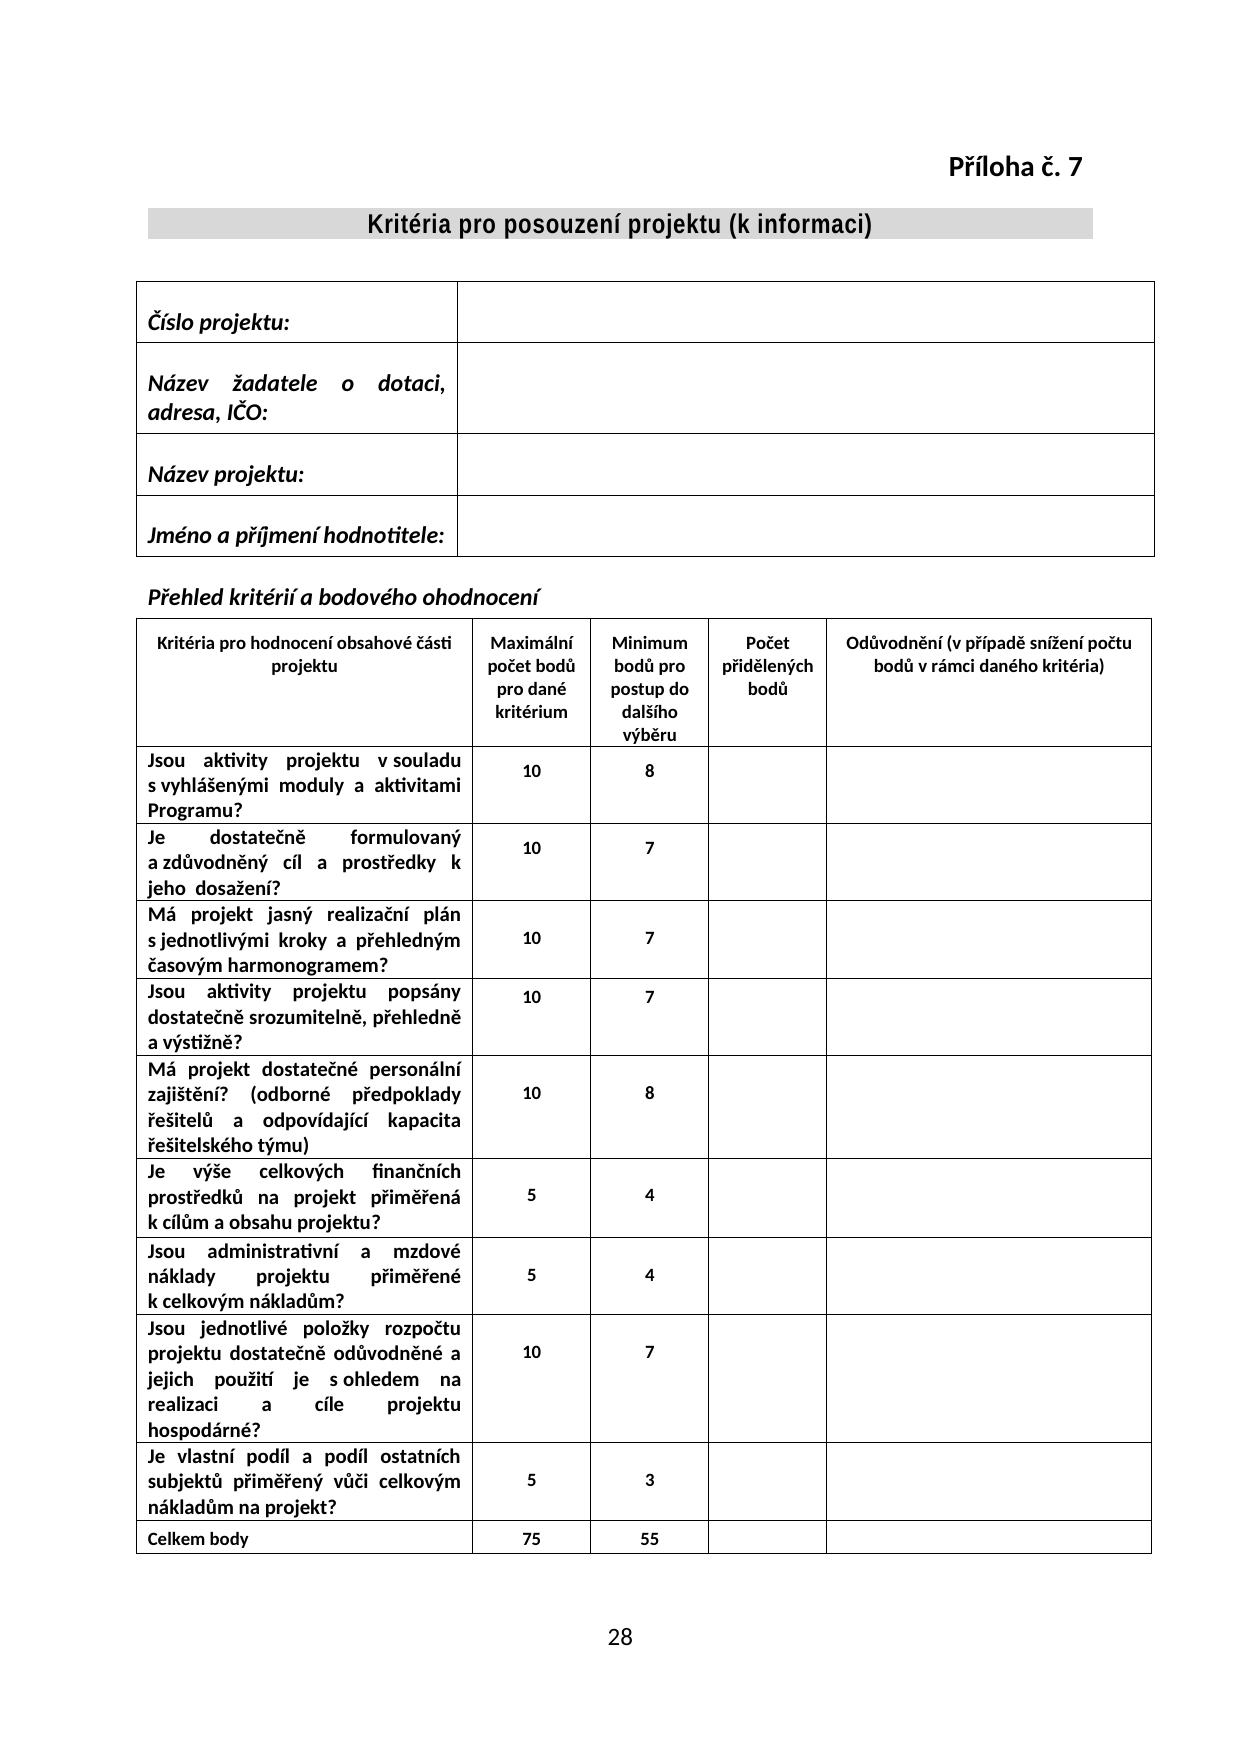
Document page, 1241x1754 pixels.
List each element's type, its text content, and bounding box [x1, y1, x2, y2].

table_cell Má projekt jasný realizační plán s jednotlivými kroky a přehledným časovým harmonogramem? [137, 901, 472, 978]
table_header [458, 282, 1154, 342]
table_cell [709, 1521, 826, 1552]
table_cell 4 [591, 1159, 708, 1237]
table_cell [458, 434, 1154, 494]
table_header Minimum bodů pro postup do dalšího výběru [591, 619, 708, 746]
table_cell [827, 1238, 1151, 1314]
table_cell [709, 1238, 826, 1314]
table_cell [827, 1056, 1151, 1158]
table_cell [458, 343, 1154, 433]
table_cell Jsou administrativní a mzdové náklady projektu přiměřené k celkovým nákladům? [137, 1238, 472, 1314]
table_cell 4 [591, 1238, 708, 1314]
table_cell 10 [473, 824, 590, 900]
table_cell 10 [473, 1056, 590, 1158]
table_cell Název projektu: [137, 434, 457, 494]
table_cell [458, 496, 1154, 556]
table_cell 10 [473, 747, 590, 823]
table_cell 5 [473, 1159, 590, 1237]
table_cell Je výše celkových finančních prostředků na projekt přiměřená k cílům a obsahu projektu? [137, 1159, 472, 1237]
table_cell Jsou jednotlivé položky rozpočtu projektu dostatečně odůvodněné a jejich použití je s ohledem na realizaci a cíle projektu hospodárné? [137, 1315, 472, 1442]
table_cell 7 [591, 824, 708, 900]
table_cell [709, 1443, 826, 1519]
table_cell 5 [473, 1443, 590, 1519]
table_cell Je vlastní podíl a podíl ostatních subjektů přiměřený vůči celkovým nákladům na projekt? [137, 1443, 472, 1519]
table_cell 5 [473, 1238, 590, 1314]
table_cell [827, 1315, 1151, 1442]
table_cell [709, 901, 826, 978]
table_cell Název žadatele o dotaci, adresa, IČO: [137, 343, 457, 433]
table_cell 55 [591, 1521, 708, 1552]
table_cell Jméno a příjmení hodnotitele: [137, 496, 457, 556]
table_cell Jsou aktivity projektu popsány dostatečně srozumitelně, přehledně a výstižně? [137, 979, 472, 1055]
table_cell [827, 979, 1151, 1055]
table_header Odůvodnění (v případě snížení počtu bodů v rámci daného kritéria) [827, 619, 1151, 746]
table_cell Je dostatečně formulovaný a zdůvodněný cíl a prostředky k jeho dosažení? [137, 824, 472, 900]
table_cell [709, 979, 826, 1055]
table_cell 7 [591, 901, 708, 978]
table_cell Má projekt dostatečné personální zajištění? (odborné předpoklady řešitelů a odpovídající kapacita řešitelského týmu) [137, 1056, 472, 1158]
table_cell 10 [473, 979, 590, 1055]
table_cell [709, 1315, 826, 1442]
table_header Počet přidělených bodů [709, 619, 826, 746]
table_cell 10 [473, 1315, 590, 1442]
table_cell [827, 901, 1151, 978]
table_cell Jsou aktivity projektu v souladu s vyhlášenými moduly a aktivitami Programu? [137, 747, 472, 823]
table_cell 10 [473, 901, 590, 978]
table_cell [827, 1443, 1151, 1519]
table_cell [709, 1159, 826, 1237]
table_cell 7 [591, 1315, 708, 1442]
subtitle Kritéria pro posouzení projektu (k informaci) [148, 208, 1093, 239]
table_cell [827, 824, 1151, 900]
table_header Kritéria pro hodnocení obsahové části projektu [137, 619, 472, 746]
table_cell 8 [591, 1056, 708, 1158]
table_cell [709, 824, 826, 900]
table_cell Celkem body [137, 1521, 472, 1552]
table_cell 8 [591, 747, 708, 823]
table_cell [827, 1159, 1151, 1237]
table_cell [709, 747, 826, 823]
table_header Číslo projektu: [137, 282, 457, 342]
table_header Maximální počet bodů pro dané kritérium [473, 619, 590, 746]
text Příloha č. 7 [885, 148, 1093, 183]
table_cell [709, 1056, 826, 1158]
table_cell [827, 1521, 1151, 1552]
text Přehled kritérií a bodového ohodnocení [148, 582, 1093, 611]
table_cell 3 [591, 1443, 708, 1519]
table_cell 75 [473, 1521, 590, 1552]
table_cell 7 [591, 979, 708, 1055]
table_cell [827, 747, 1151, 823]
